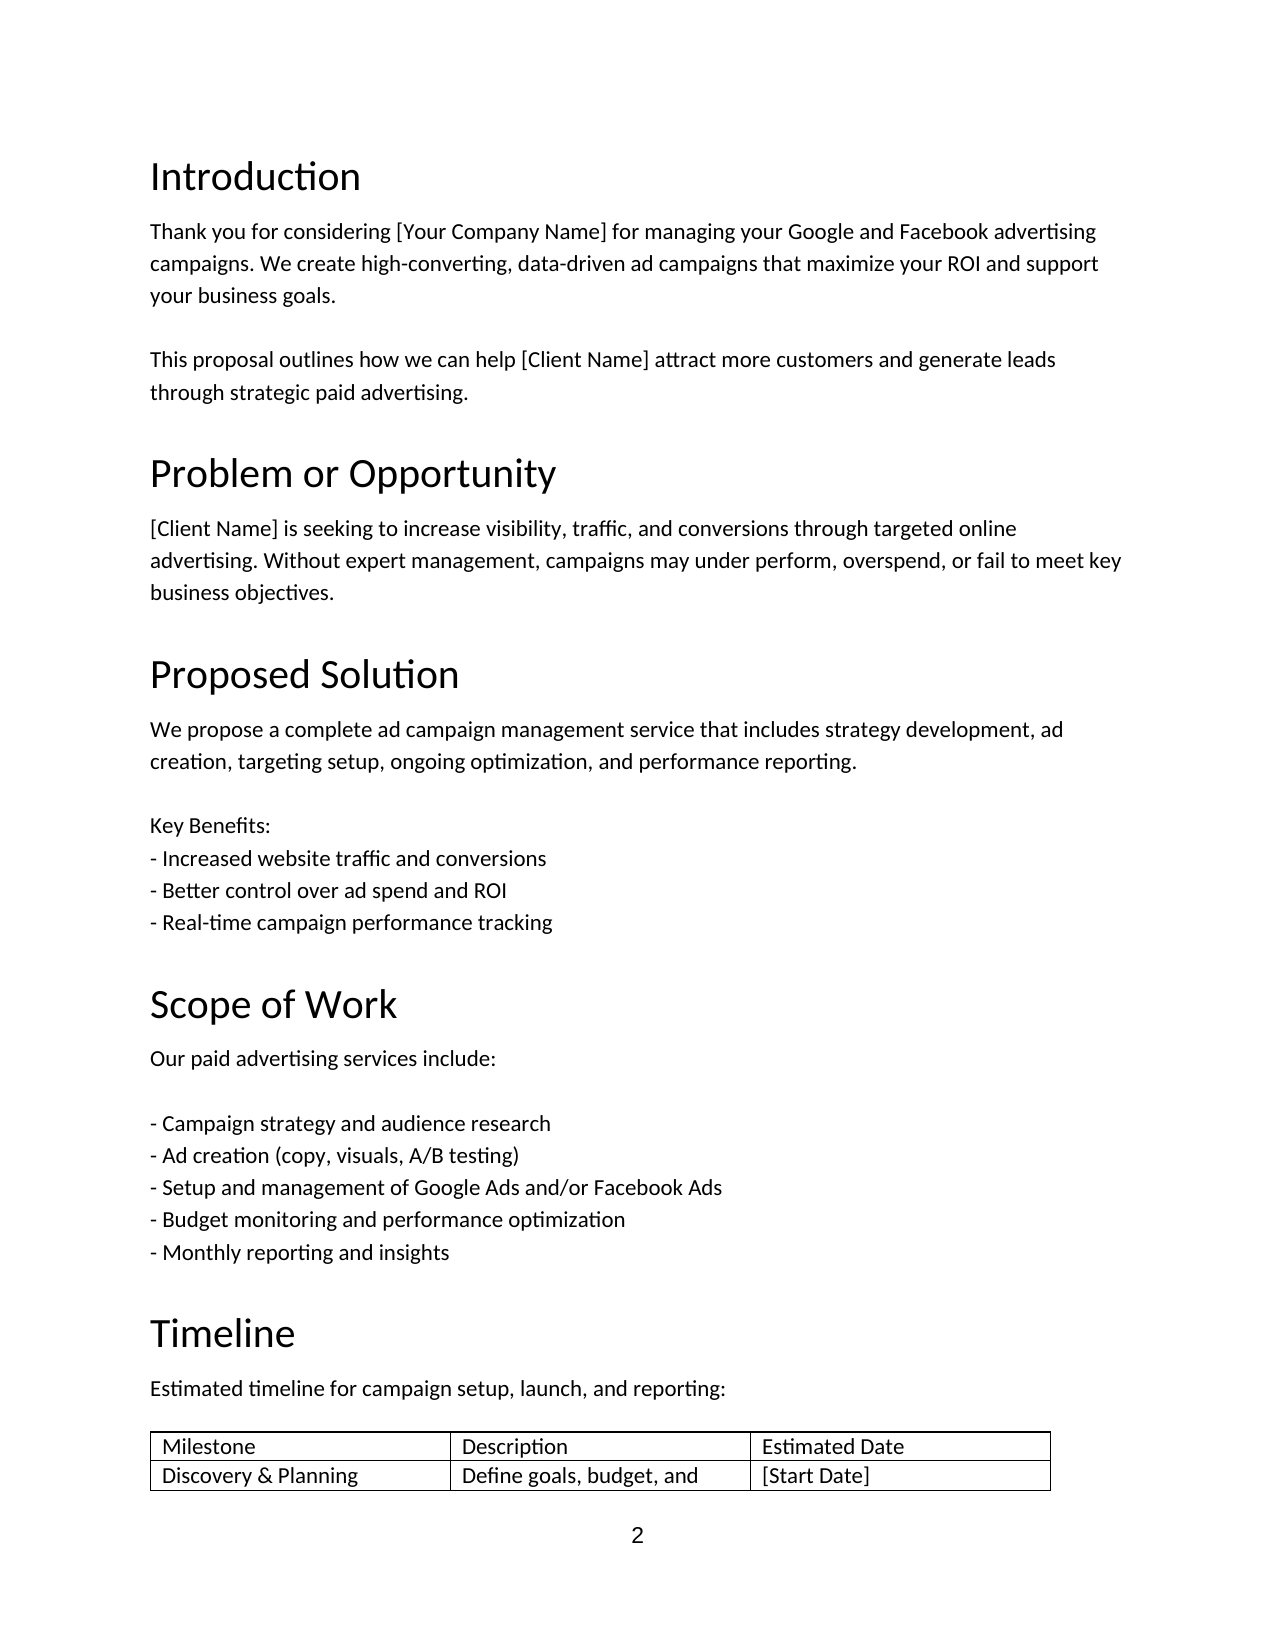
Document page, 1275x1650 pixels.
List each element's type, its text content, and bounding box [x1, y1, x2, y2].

table_header Estimated Date [751, 1433, 1050, 1460]
subtitle Timeline [150, 1307, 1125, 1358]
text Estimated timeline for campaign setup, launch, and reporting: [150, 1374, 1125, 1402]
subtitle Introduction [150, 150, 1125, 201]
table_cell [451, 1461, 750, 1489]
table_header Milestone [151, 1433, 450, 1460]
subtitle Proposed Solution [150, 648, 1125, 699]
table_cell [151, 1461, 450, 1489]
table_cell [Start Date] [751, 1461, 1050, 1489]
text Our paid advertising services include: - Campaign strategy and audience research - Ad creation (copy, visuals, A/B testing) - Setup and management of Google Ads and/or Facebook Ads - Budget monitoring and performance optimization - Monthly reporting and insights [150, 1044, 1125, 1266]
text We propose a complete ad campaign management service that includes strategy development, ad creation, targeting setup, ongoing optimization, and performance reporting. Key Benefits: - Increased website traffic and conversions - Better control over ad spend and ROI - Real-time campaign performance tracking [150, 715, 1125, 936]
text Thank you for considering [Your Company Name] for managing your Google and Facebook advertising campaigns. We create high-converting, data-driven ad campaigns that maximize your ROI and support your business goals. This proposal outlines how we can help [Client Name] attract more customers and generate leads through strategic paid advertising. [150, 217, 1125, 406]
table_header Description [451, 1433, 750, 1460]
text [Client Name] is seeking to increase visibility, traffic, and conversions through targeted online advertising. Without expert management, campaigns may under perform, overspend, or fail to meet key business objectives. [150, 514, 1125, 607]
subtitle Problem or Opportunity [150, 447, 1125, 498]
subtitle Scope of Work [150, 978, 1125, 1029]
